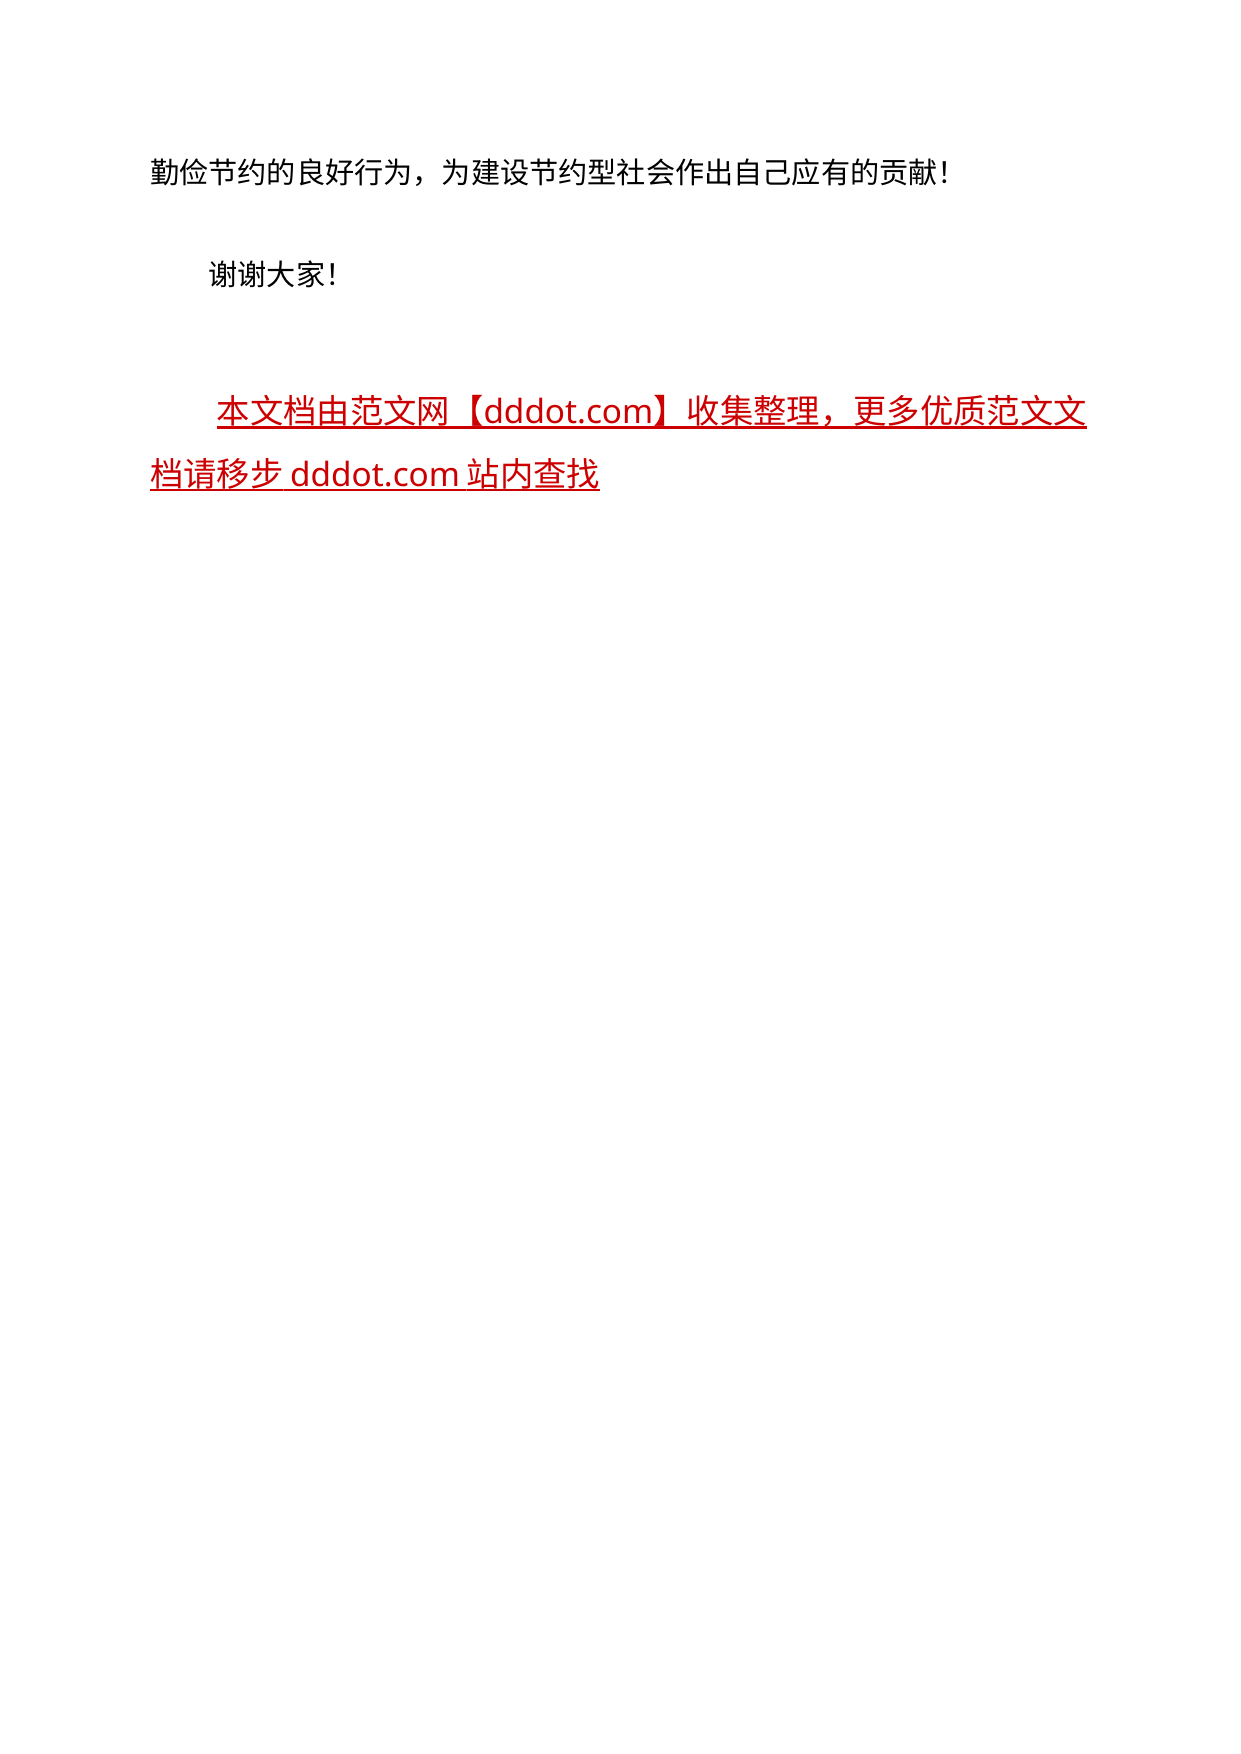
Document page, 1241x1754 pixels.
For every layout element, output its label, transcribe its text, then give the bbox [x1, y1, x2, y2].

text 本文档由范文网【dddot.com】收集整理，更多优质范文文档请移步dddot.com站内查找 [150, 385, 1090, 496]
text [150, 150, 1090, 192]
text 谢谢大家！ [150, 252, 1090, 294]
